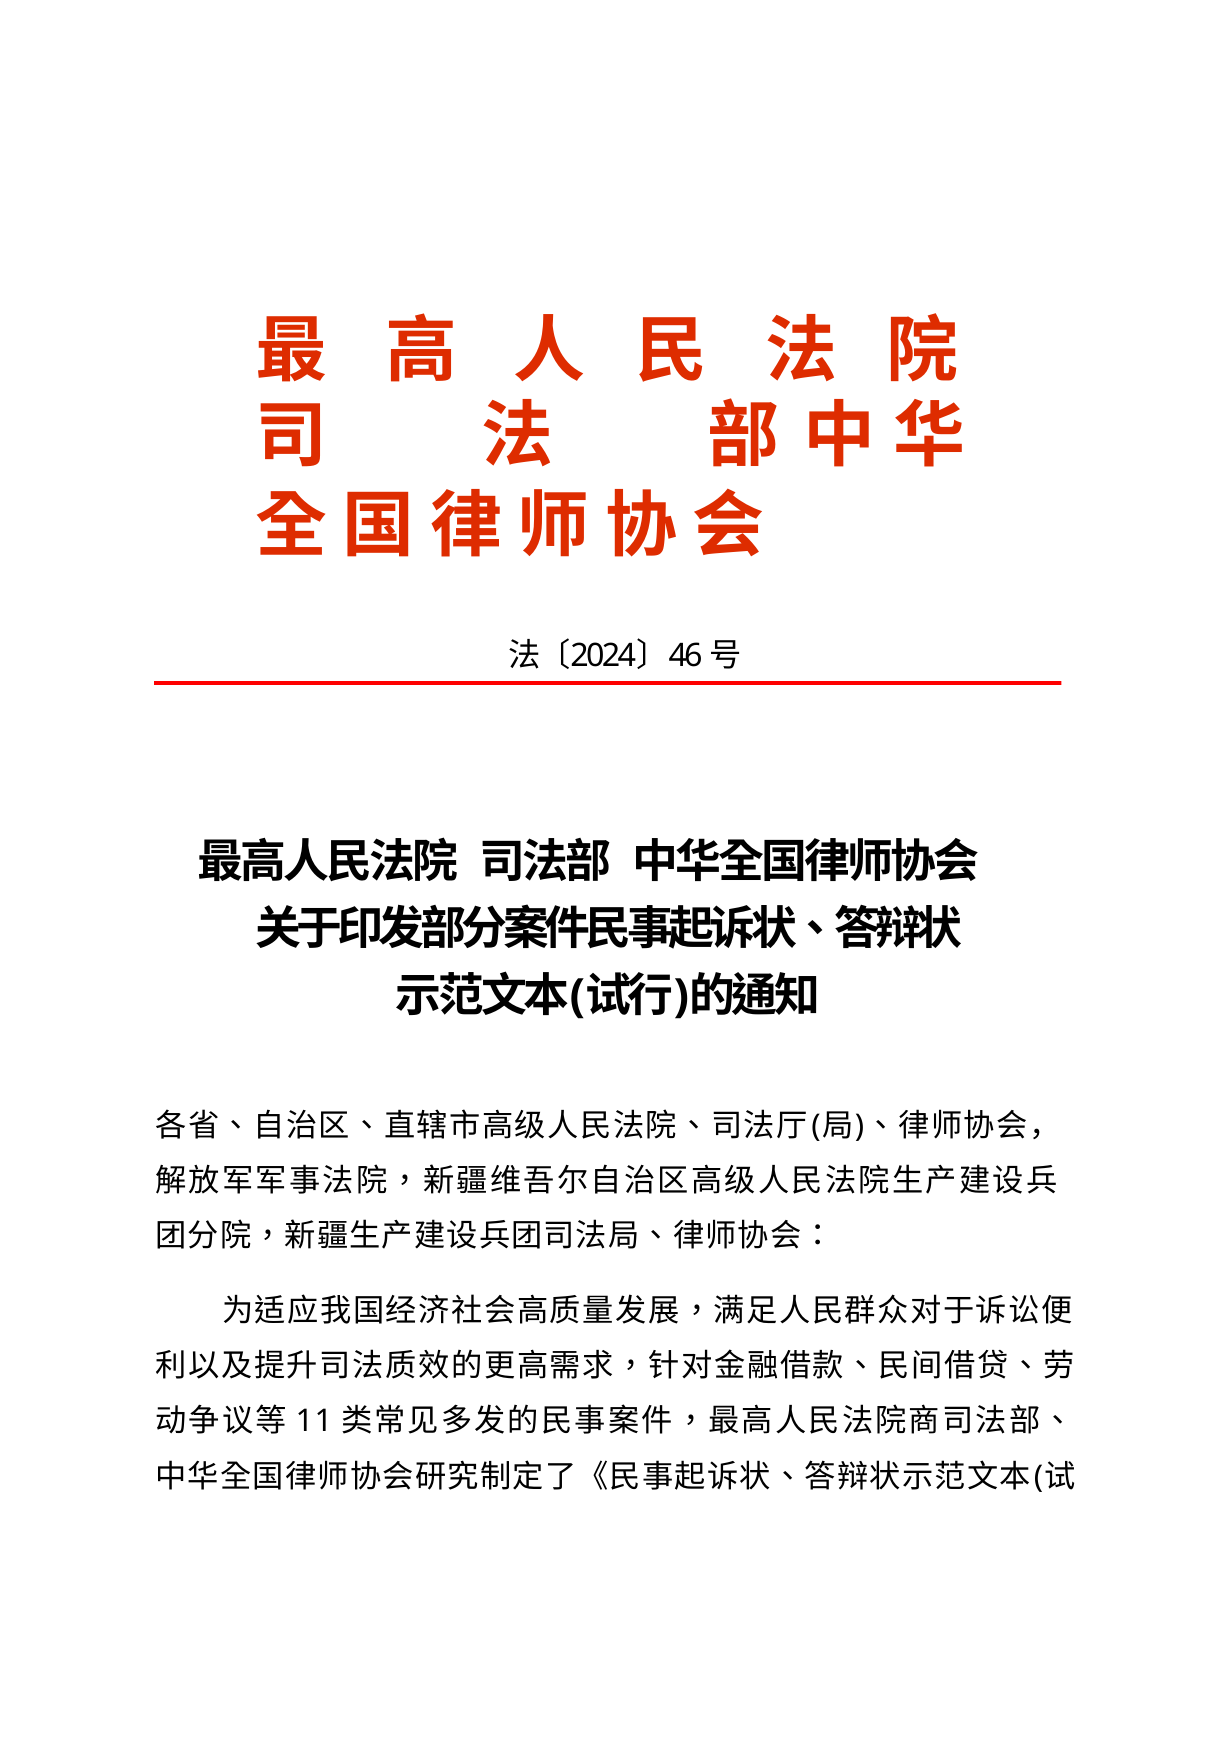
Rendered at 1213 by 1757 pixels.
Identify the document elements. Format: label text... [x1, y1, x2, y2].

text 关于印发部分案件民事起诉状、答辩状 [255, 899, 1076, 956]
picture [154, 681, 1062, 685]
text 最高人民法院 司法部 中华全国律师协会 [197, 832, 1076, 888]
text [155, 1288, 1076, 1496]
text 法〔2024〕46号 [508, 634, 1076, 674]
text 最 高 人 民 法 院 司 法 部 中华全国律师协会 [255, 304, 965, 571]
text 示范文本(试行)的通知 [395, 966, 1076, 1022]
text 各省、自治区、直辖市高级人民法院、司法厅(局)、律师协会，解放军军事法院，新疆维吾尔自治区高级人民法院生产建设兵团分院，新疆生产建设兵团司法局、律师协会： [155, 1100, 1061, 1256]
